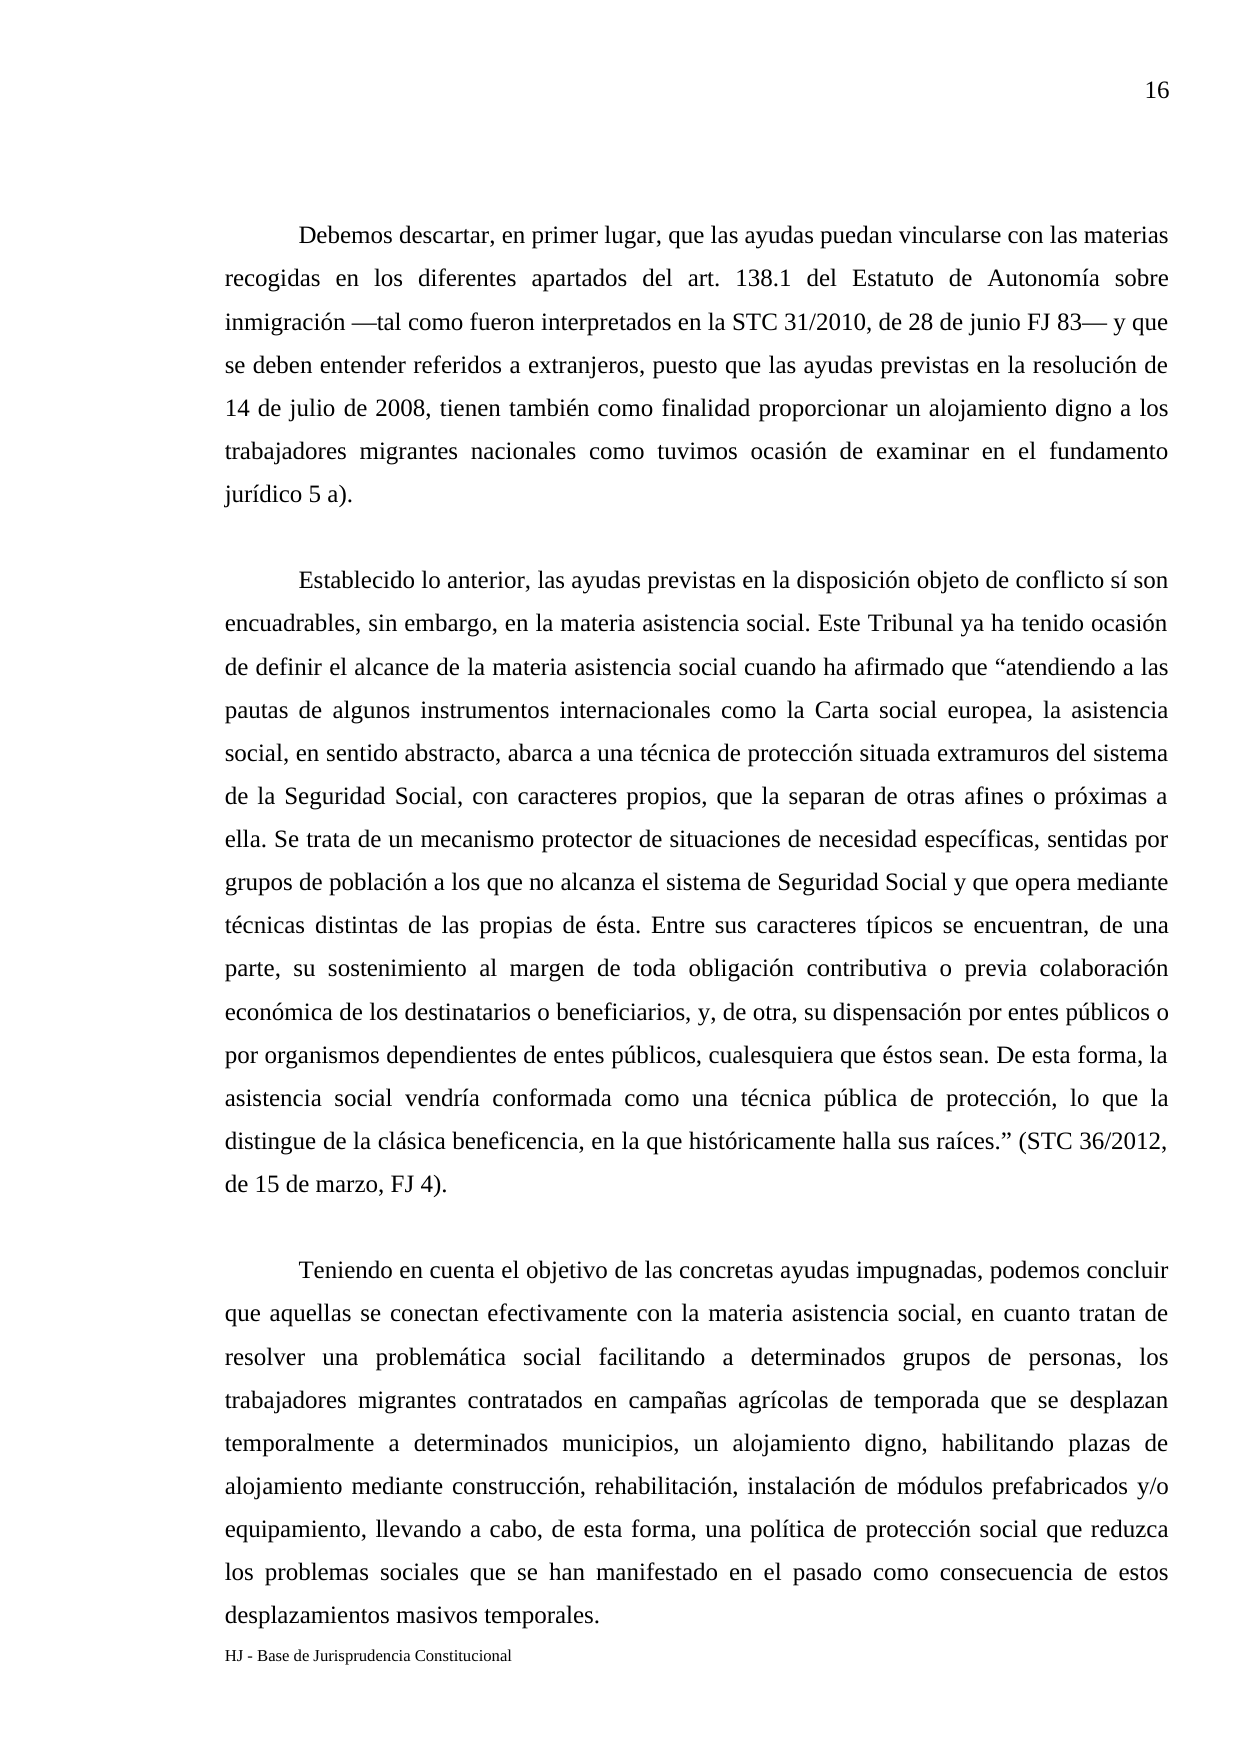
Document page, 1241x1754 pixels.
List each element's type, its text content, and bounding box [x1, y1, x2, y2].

text Debemos descartar, en primer lugar, que las ayudas puedan vincularse con las materias recogidas en los diferentes apartados del art. 138.1 del Estatuto de Autonomía sobre inmigración —tal como fueron interpretados en la STC 31/2010, de 28 de junio FJ 83— y que se deben entender referidos a extranjeros, puesto que las ayudas previstas en la resolución de 14 de julio de 2008, tienen también como finalidad proporcionar un alojamiento digno a los trabajadores migrantes nacionales como tuvimos ocasión de examinar en el fundamento jurídico 5 a). [224, 220, 1169, 508]
text Teniendo en cuenta el objetivo de las concretas ayudas impugnadas, podemos concluir que aquellas se conectan efectivamente con la materia asistencia social, en cuanto tratan de resolver una problemática social facilitando a determinados grupos de personas, los trabajadores migrantes contratados en campañas agrícolas de temporada que se desplazan temporalmente a determinados municipios, un alojamiento digno, habilitando plazas de alojamiento mediante construcción, rehabilitación, instalación de módulos prefabricados y/o equipamiento, llevando a cabo, de esta forma, una política de protección social que reduzca los problemas sociales que se han manifestado en el pasado como consecuencia de estos desplazamientos masivos temporales. [224, 1255, 1169, 1629]
text Establecido lo anterior, las ayudas previstas en la disposición objeto de conflicto sí son encuadrables, sin embargo, en la materia asistencia social. Este Tribunal ya ha tenido ocasión de definir el alcance de la materia asistencia social cuando ha afirmado que “atendiendo a las pautas de algunos instrumentos internacionales como la Carta social europea, la asistencia social, en sentido abstracto, abarca a una técnica de protección situada extramuros del sistema de la Seguridad Social, con caracteres propios, que la separan de otras afines o próximas a ella. Se trata de un mecanismo protector de situaciones de necesidad específicas, sentidas por grupos de población a los que no alcanza el sistema de Seguridad Social y que opera mediante técnicas distintas de las propias de ésta. Entre sus caracteres típicos se encuentran, de una parte, su sostenimiento al margen de toda obligación contributiva o previa colaboración económica de los destinatarios o beneficiarios, y, de otra, su dispensación por entes públicos o por organismos dependientes de entes públicos, cualesquiera que éstos sean. De esta forma, la asistencia social vendría conformada como una técnica pública de protección, lo que la distingue de la clásica beneficencia, en la que históricamente halla sus raíces.” (STC 36/2012, de 15 de marzo, FJ 4). [224, 565, 1169, 1198]
